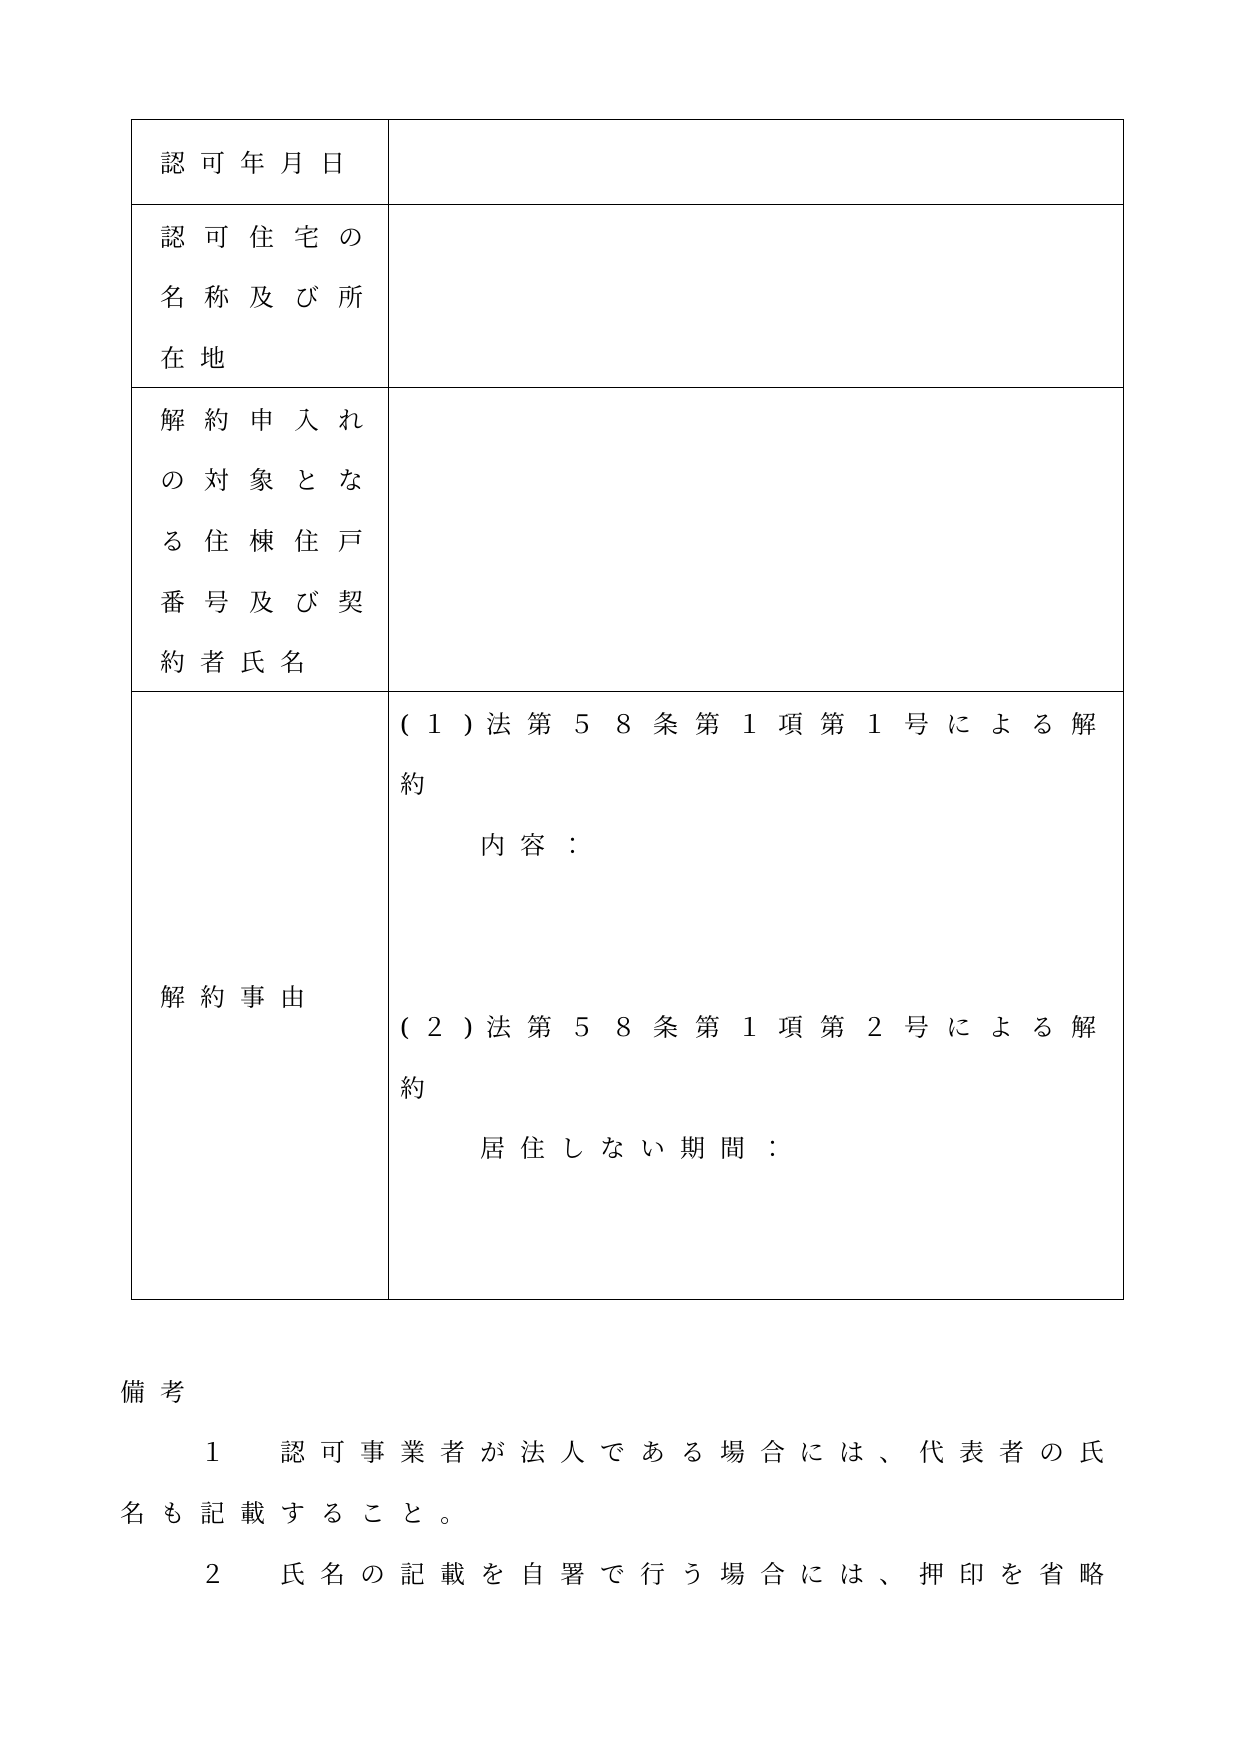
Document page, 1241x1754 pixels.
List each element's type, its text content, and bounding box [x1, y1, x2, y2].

table_cell [389, 388, 1123, 691]
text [120, 1542, 1120, 1603]
text １ 認可事業者が法人である場合には、代表者の氏名も記載すること。 [120, 1421, 1120, 1542]
table_cell 認可年月日 [132, 120, 388, 204]
table_cell [389, 120, 1123, 204]
table_cell 認可住宅の名称及び所在地 [132, 205, 388, 387]
table_cell 解約事由 [132, 692, 388, 1298]
table_cell (１)法第５８条第１項第１号による解約 内容： (２)法第５８条第１項第２号による解約 居住しない期間： [389, 692, 1123, 1298]
table_cell 解約申入れの対象となる住棟住戸番号及び契約者氏名 [132, 388, 388, 691]
table_cell [389, 205, 1123, 387]
text 備考 [120, 1360, 1120, 1421]
